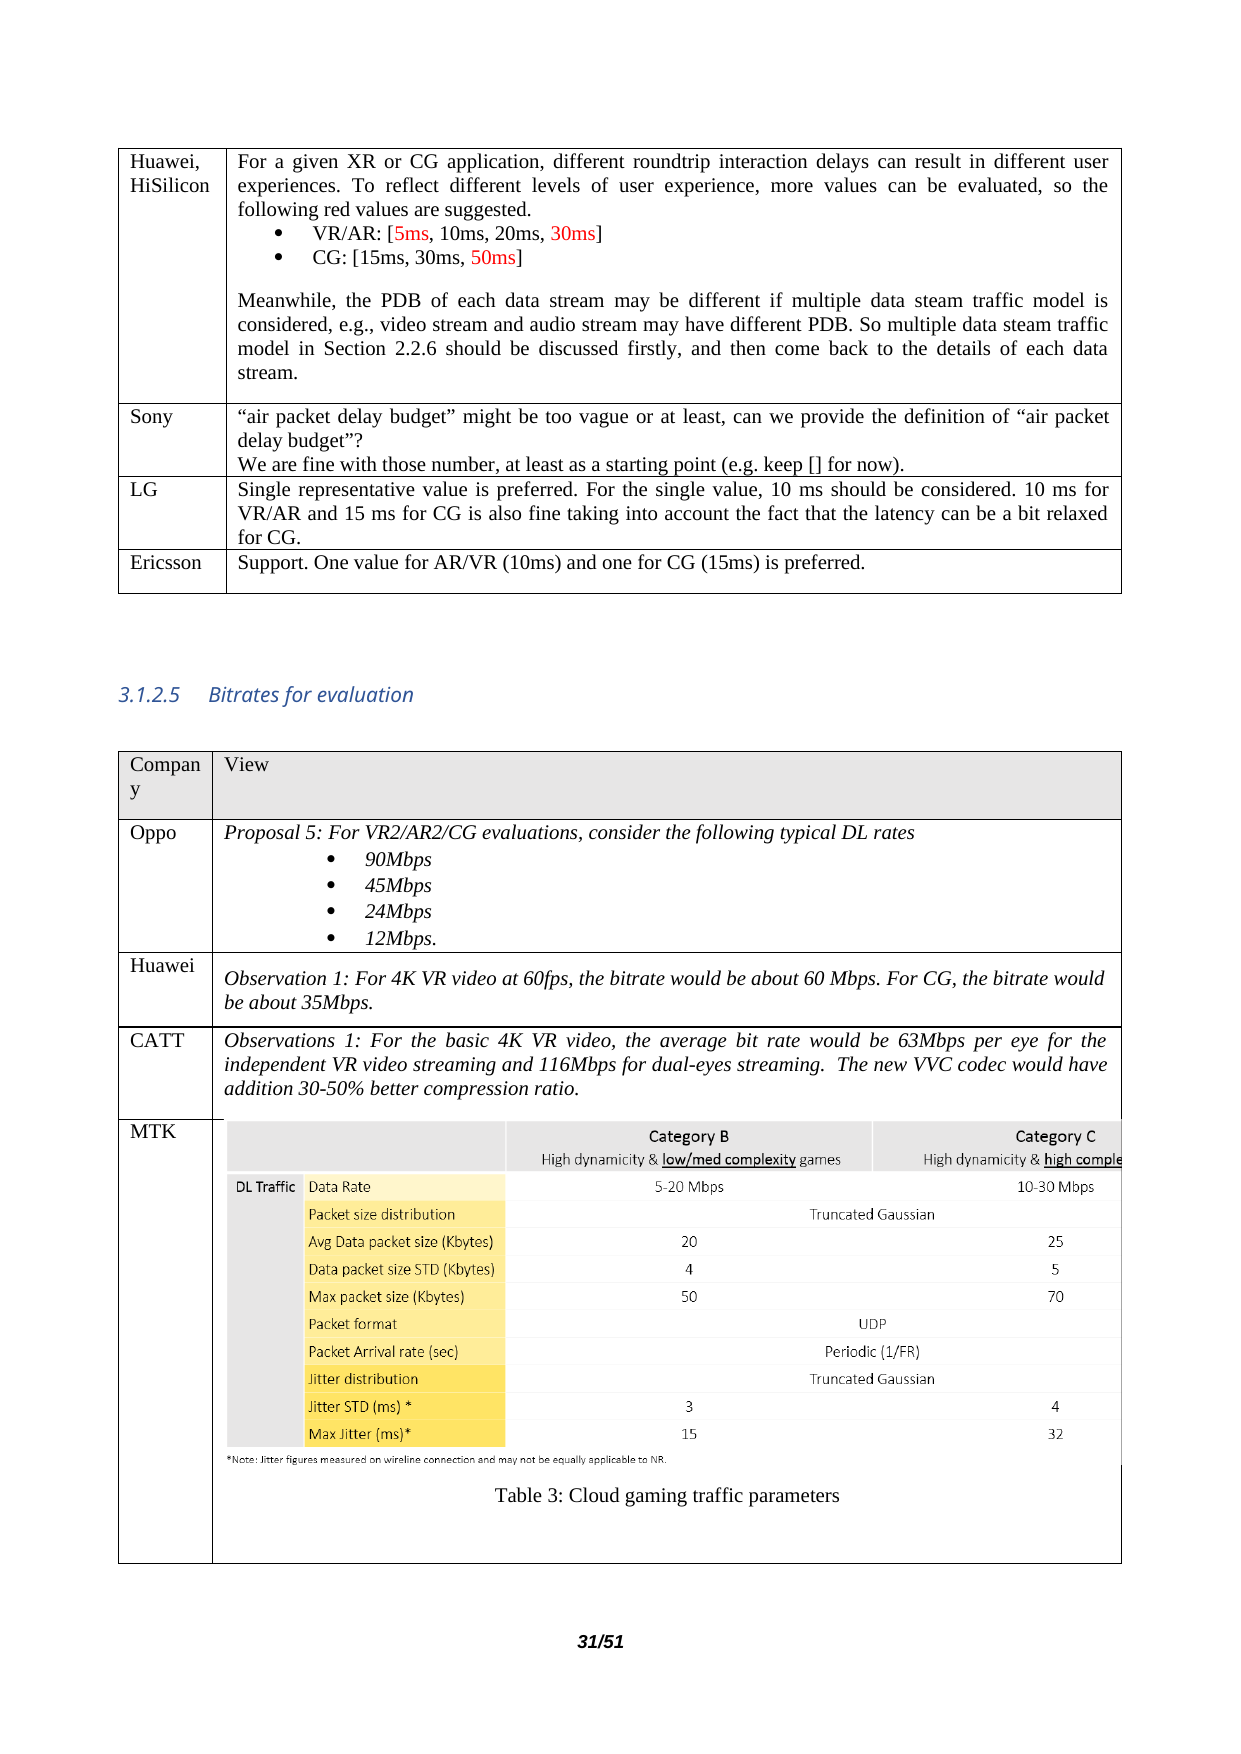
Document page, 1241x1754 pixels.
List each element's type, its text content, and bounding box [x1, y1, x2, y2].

table_cell Observation 1: For 4K VR video at 60fps, the bitrate would be about 60 Mbps. For CG, the bitrate would be about 35Mbps. [213, 953, 1121, 1026]
subtitle Bitrates for evaluation [118, 680, 1122, 708]
table_cell “air packet delay budget” might be too vague or at least, can we provide the definition of “air packet delay budget”? We are fine with those number, at least as a starting point (e.g. keep [] for now). [227, 404, 1121, 476]
table_cell For a given XR or CG application, different roundtrip interaction delays can result in different user experiences. To reflect different levels of user experience, more values can be evaluated, so the following red values are suggested. VR/AR: [5ms, 10ms, 20ms, 30ms] CG: [15ms, 30ms, 50ms] Meanwhile, the PDB of each data stream may be different if multiple data steam traffic model is considered, e.g., video stream and audio stream may have different PDB. So multiple data steam traffic model in Section 2.2.6 should be discussed firstly, and then come back to the details of each data stream. [227, 149, 1121, 403]
table_header View [213, 752, 1121, 819]
table_cell CATT [119, 1028, 212, 1118]
table_cell Ericsson [119, 550, 226, 593]
table_cell Proposal 5: For VR2/AR2/CG evaluations, consider the following typical DL rates 90Mbps 45Mbps 24Mbps 12Mbps. [213, 820, 1121, 952]
table_cell Support. One value for AR/VR (10ms) and one for CG (15ms) is preferred. [227, 550, 1121, 593]
table_cell Huawei [119, 953, 212, 1026]
table_cell Observations 1: For the basic 4K VR video, the average bit rate would be 63Mbps per eye for the independent VR video streaming and 116Mbps for dual-eyes streaming. The new VVC codec would have addition 30-50% better compression ratio. [213, 1028, 1121, 1118]
table_cell LG [119, 477, 226, 549]
table_cell Sony [119, 404, 226, 476]
table_cell MTK [119, 1120, 212, 1562]
table_cell Table 3: Cloud gaming traffic parameters [213, 1120, 1121, 1562]
table_cell Oppo [119, 820, 212, 952]
table_header Company [119, 752, 212, 819]
table_cell Huawei, HiSilicon [119, 149, 226, 403]
table_cell Single representative value is preferred. For the single value, 10 ms should be considered. 10 ms for VR/AR and 15 ms for CG is also fine taking into account the fact that the latency can be a bit relaxed for CG. [227, 477, 1121, 549]
picture [223, 1119, 1122, 1465]
